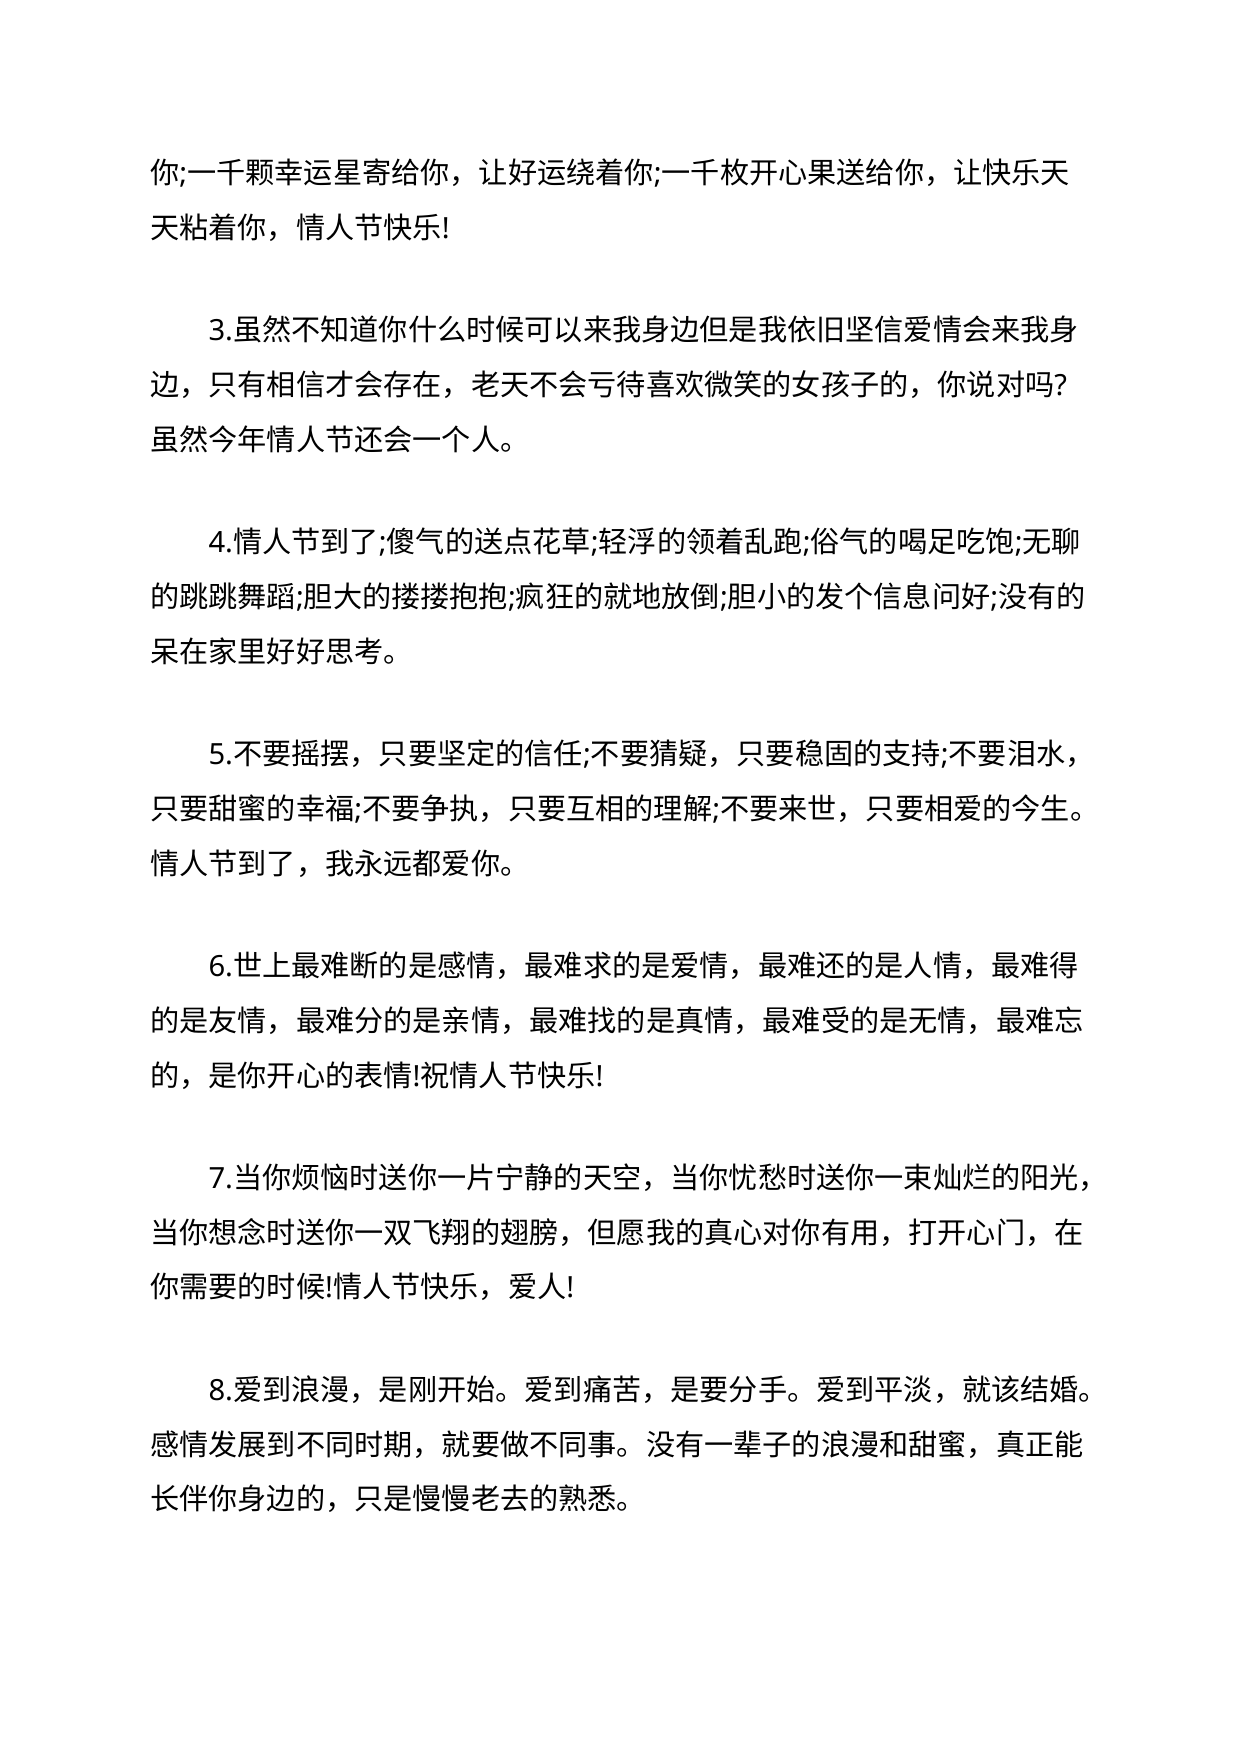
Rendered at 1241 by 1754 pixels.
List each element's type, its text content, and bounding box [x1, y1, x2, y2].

text 8.爱到浪漫，是刚开始。爱到痛苦，是要分手。爱到平淡，就该结婚。感情发展到不同时期，就要做不同事。没有一辈子的浪漫和甜蜜，真正能长伴你身边的，只是慢慢老去的熟悉。 [150, 1366, 1090, 1518]
text 3.虽然不知道你什么时候可以来我身边但是我依旧坚信爱情会来我身边，只有相信才会存在，老天不会亏待喜欢微笑的女孩子的，你说对吗?虽然今年情人节还会一个人。 [150, 307, 1090, 459]
text 4.情人节到了;傻气的送点花草;轻浮的领着乱跑;俗气的喝足吃饱;无聊的跳跳舞蹈;胆大的搂搂抱抱;疯狂的就地放倒;胆小的发个信息问好;没有的呆在家里好好思考。 [150, 519, 1090, 671]
text 7.当你烦恼时送你一片宁静的天空，当你忧愁时送你一束灿烂的阳光，当你想念时送你一双飞翔的翅膀，但愿我的真心对你有用，打开心门，在你需要的时候!情人节快乐，爱人! [150, 1154, 1090, 1306]
text 6.世上最难断的是感情，最难求的是爱情，最难还的是人情，最难得的是友情，最难分的是亲情，最难找的是真情，最难受的是无情，最难忘的，是你开心的表情!祝情人节快乐! [150, 942, 1090, 1094]
text 5.不要摇摆，只要坚定的信任;不要猜疑，只要稳固的支持;不要泪水，只要甜蜜的幸福;不要争执，只要互相的理解;不要来世，只要相爱的今生。情人节到了，我永远都爱你。 [150, 731, 1090, 883]
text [150, 150, 1090, 247]
